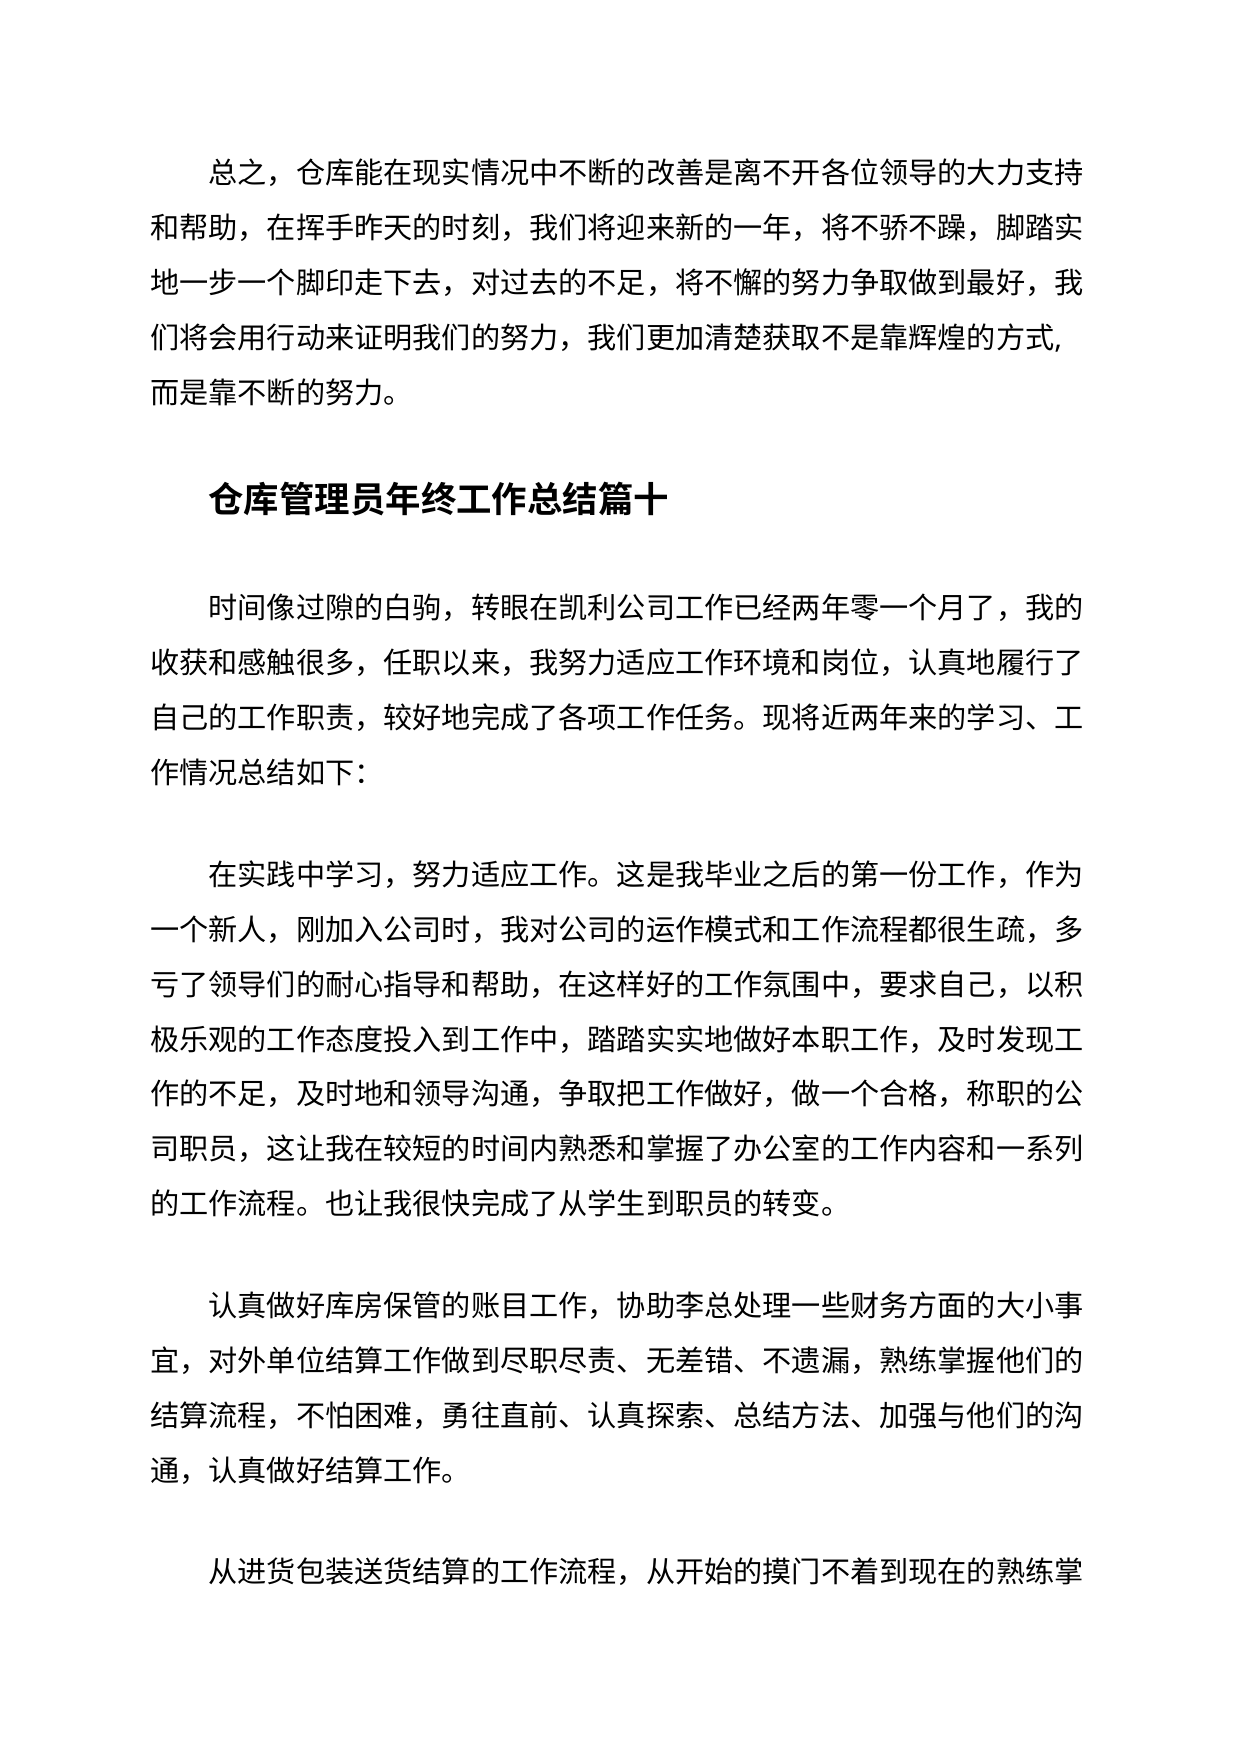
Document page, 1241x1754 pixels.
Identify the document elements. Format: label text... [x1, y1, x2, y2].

text 时间像过隙的白驹，转眼在凯利公司工作已经两年零一个月了，我的收获和感触很多，任职以来，我努力适应工作环境和岗位，认真地履行了自己的工作职责，较好地完成了各项工作任务。现将近两年来的学习、工作情况总结如下： [150, 585, 1090, 792]
text 在实践中学习，努力适应工作。这是我毕业之后的第一份工作，作为一个新人，刚加入公司时，我对公司的运作模式和工作流程都很生疏，多亏了领导们的耐心指导和帮助，在这样好的工作氛围中，要求自己，以积极乐观的工作态度投入到工作中，踏踏实实地做好本职工作，及时发现工作的不足，及时地和领导沟通，争取把工作做好，做一个合格，称职的公司职员，这让我在较短的时间内熟悉和掌握了办公室的工作内容和一系列的工作流程。也让我很快完成了从学生到职员的转变。 [150, 851, 1090, 1223]
text 仓库管理员年终工作总结篇十 [150, 471, 1090, 523]
text 总之，仓库能在现实情况中不断的改善是离不开各位领导的大力支持和帮助，在挥手昨天的时刻，我们将迎来新的一年，将不骄不躁，脚踏实地一步一个脚印走下去，对过去的不足，将不懈的努力争取做到最好，我们将会用行动来证明我们的努力，我们更加清楚获取不是靠辉煌的方式,而是靠不断的努力。 [150, 150, 1090, 412]
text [150, 1549, 1090, 1591]
text 认真做好库房保管的账目工作，协助李总处理一些财务方面的大小事宜，对外单位结算工作做到尽职尽责、无差错、不遗漏，熟练掌握他们的结算流程，不怕困难，勇往直前、认真探索、总结方法、加强与他们的沟通，认真做好结算工作。 [150, 1282, 1090, 1489]
